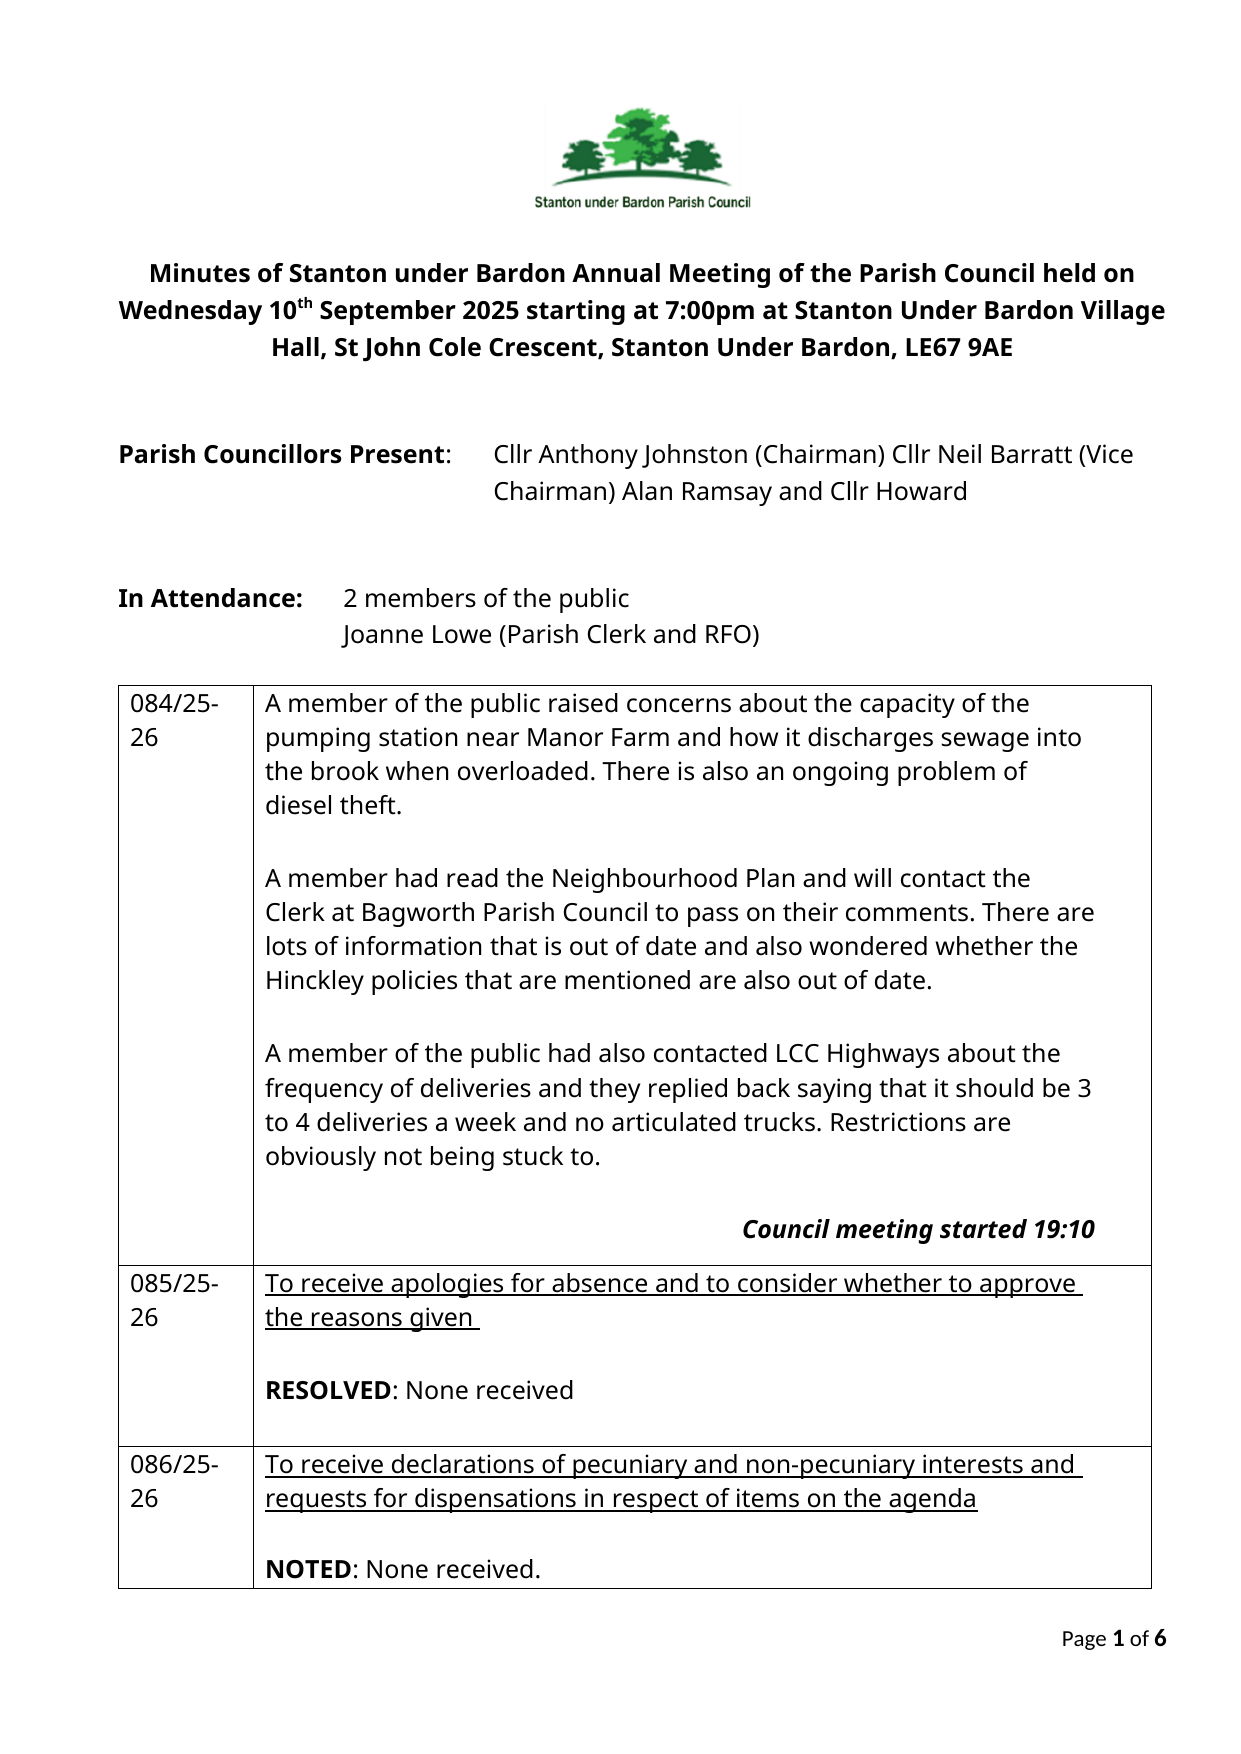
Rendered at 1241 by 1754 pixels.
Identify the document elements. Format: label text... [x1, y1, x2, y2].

table_header A member of the public raised concerns about the capacity of the pumping station near Manor Farm and how it discharges sewage into the brook when overloaded. There is also an ongoing problem of diesel theft. A member had read the Neighbourhood Plan and will contact the Clerk at Bagworth Parish Council to pass on their comments. There are lots of information that is out of date and also wondered whether the Hinckley policies that are mentioned are also out of date. A member of the public had also contacted LCC Highways about the frequency of deliveries and they replied back saying that it should be 3 to 4 deliveries a week and no articulated trucks. Restrictions are obviously not being stuck to. Council meeting started 19:10 [254, 686, 1151, 1264]
text Parish Councillors Present: Cllr Anthony Johnston (Chairman) Cllr Neil Barratt (Vice Chairman) Alan Ramsay and Cllr Howard [118, 437, 1167, 507]
picture [496, 101, 789, 222]
table_cell 086/25-26 [119, 1447, 253, 1588]
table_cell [254, 1447, 1151, 1588]
table_cell To receive apologies for absence and to consider whether to approve the reasons given RESOLVED: None received [254, 1266, 1151, 1446]
table_cell 085/25-26 [119, 1266, 253, 1446]
text Joanne Lowe (Parish Clerk and RFO) [118, 617, 1167, 651]
table_header 084/25-26 [119, 686, 253, 1264]
text Minutes of Stanton under Bardon Annual Meeting of the Parish Council held on Wednesday 10th September 2025 starting at 7:00pm at Stanton Under Bardon Village Hall, St John Cole Crescent, Stanton Under Bardon, LE67 9AE [118, 256, 1167, 364]
text In Attendance: 2 members of the public [118, 580, 1167, 614]
